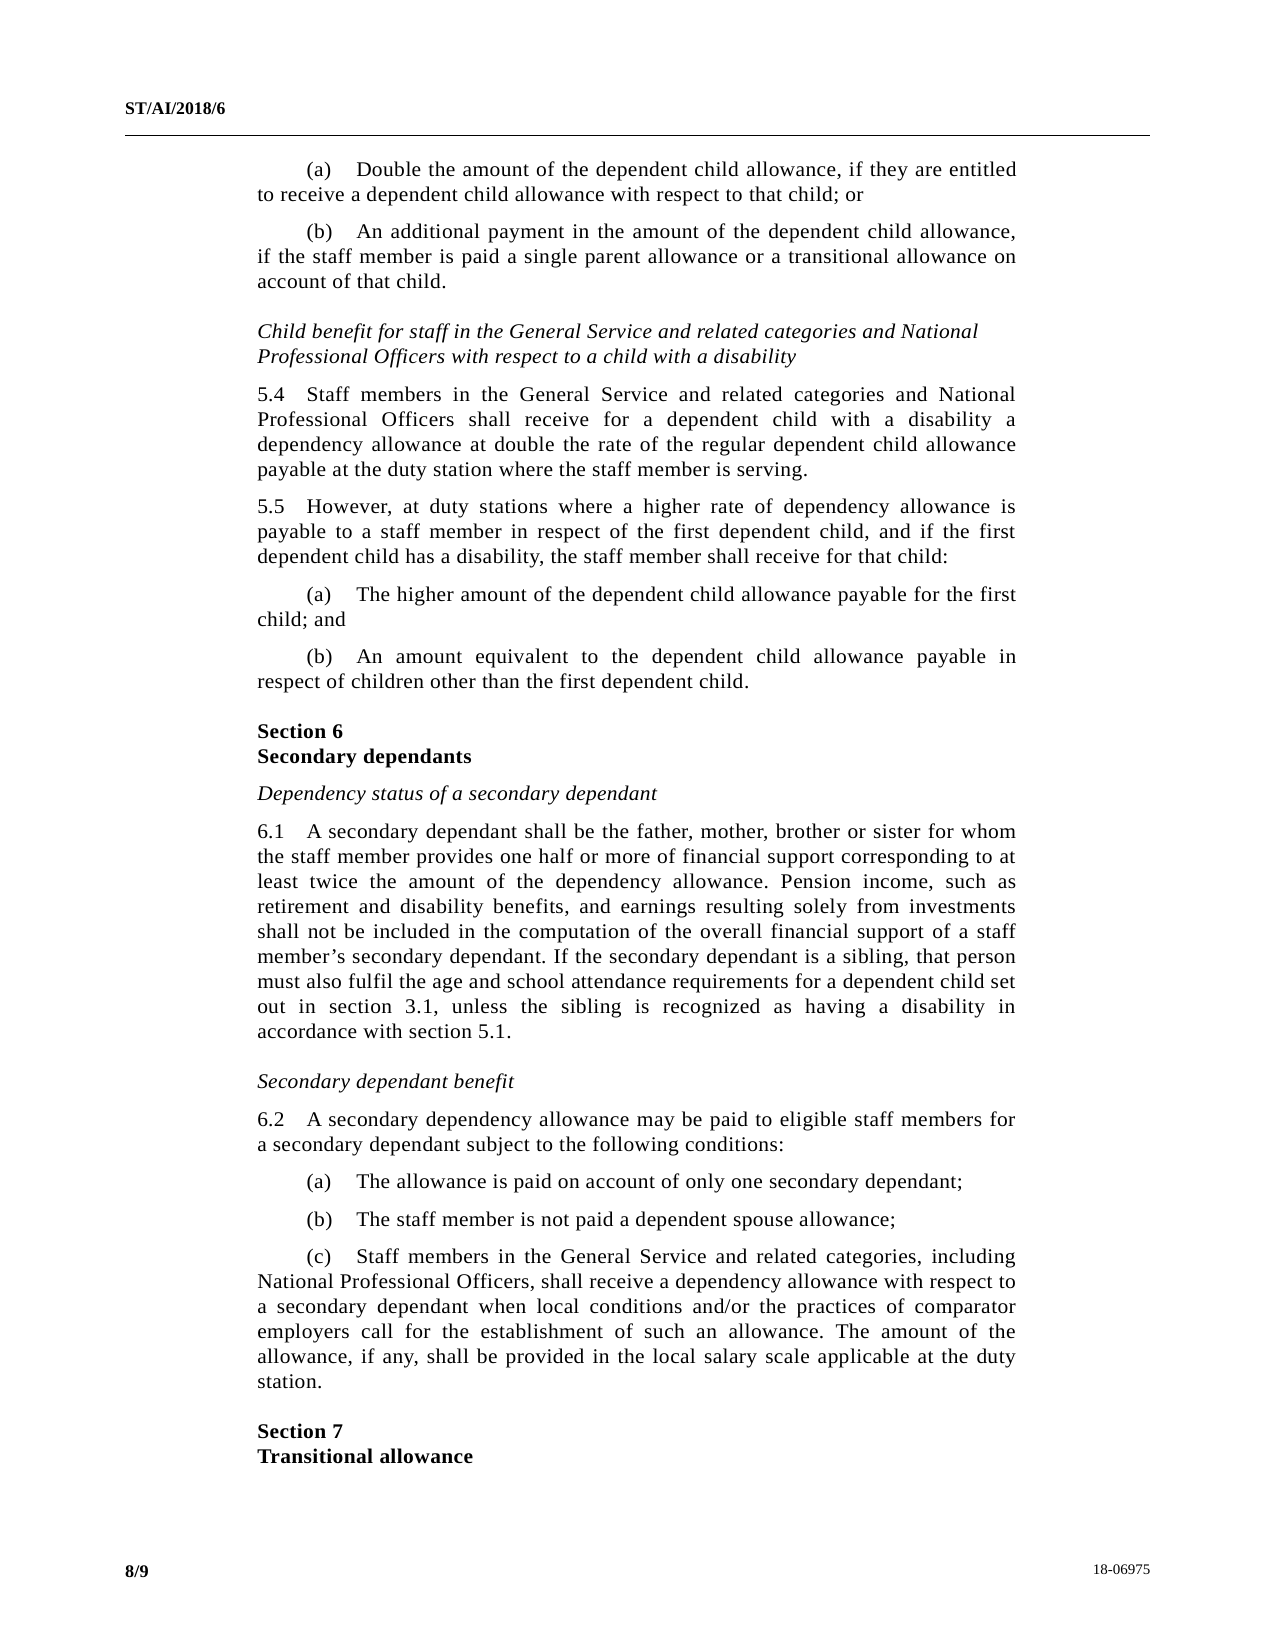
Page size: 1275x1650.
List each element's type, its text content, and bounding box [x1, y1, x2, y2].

text (b) An amount equivalent to the dependent child allowance payable in respect of children other than the first dependent child. [257, 643, 1018, 693]
text (a) Double the amount of the dependent child allowance, if they are entitled to receive a dependent child allowance with respect to that child; or [257, 156, 1018, 206]
text Dependency status of a secondary dependant [125, 781, 1019, 806]
text (a) The higher amount of the dependent child allowance payable for the first child; and [257, 581, 1018, 631]
text Transitional allowance [125, 1443, 1019, 1468]
text Secondary dependants [125, 743, 1019, 768]
text Section 6 [125, 718, 1019, 743]
text 5.4 Staff members in the General Service and related categories and National Professional Officers shall receive for a dependent child with a disability a dependency allowance at double the rate of the regular dependent child allowance payable at the duty station where the staff member is serving. [257, 381, 1018, 481]
text Secondary dependant benefit [125, 1068, 1019, 1093]
text (a) The allowance is paid on account of only one secondary dependant; [257, 1168, 1018, 1193]
text Child benefit for staff in the General Service and related categories and National Professional Officers with respect to a child with a disability [125, 318, 1019, 368]
text (b) An additional payment in the amount of the dependent child allowance, if the staff member is paid a single parent allowance or a transitional allowance on account of that child. [257, 218, 1018, 293]
text Section 7 [125, 1418, 1019, 1443]
text 6.2 A secondary dependency allowance may be paid to eligible staff members for a secondary dependant subject to the following conditions: [257, 1106, 1018, 1156]
text (b) The staff member is not paid a dependent spouse allowance; [257, 1206, 1018, 1231]
text 5.5 However, at duty stations where a higher rate of dependency allowance is payable to a staff member in respect of the first dependent child, and if the first dependent child has a disability, the staff member shall receive for that child: [257, 493, 1018, 568]
text (c) Staff members in the General Service and related categories, including National Professional Officers, shall receive a dependency allowance with respect to a secondary dependant when local conditions and/or the practices of comparator employers call for the establishment of such an allowance. The amount of the allowance, if any, shall be provided in the local salary scale applicable at the duty station. [257, 1243, 1018, 1393]
text 6.1 A secondary dependant shall be the father, mother, brother or sister for whom the staff member provides one half or more of financial support corresponding to at least twice the amount of the dependency allowance. Pension income, such as retirement and disability benefits, and earnings resulting solely from investments shall not be included in the computation of the overall financial support of a staff member’s secondary dependant. If the secondary dependant is a sibling, that person must also fulfil the age and school attendance requirements for a dependent child set out in section 3.1, unless the sibling is recognized as having a disability in accordance with section 5.1. [257, 818, 1018, 1043]
